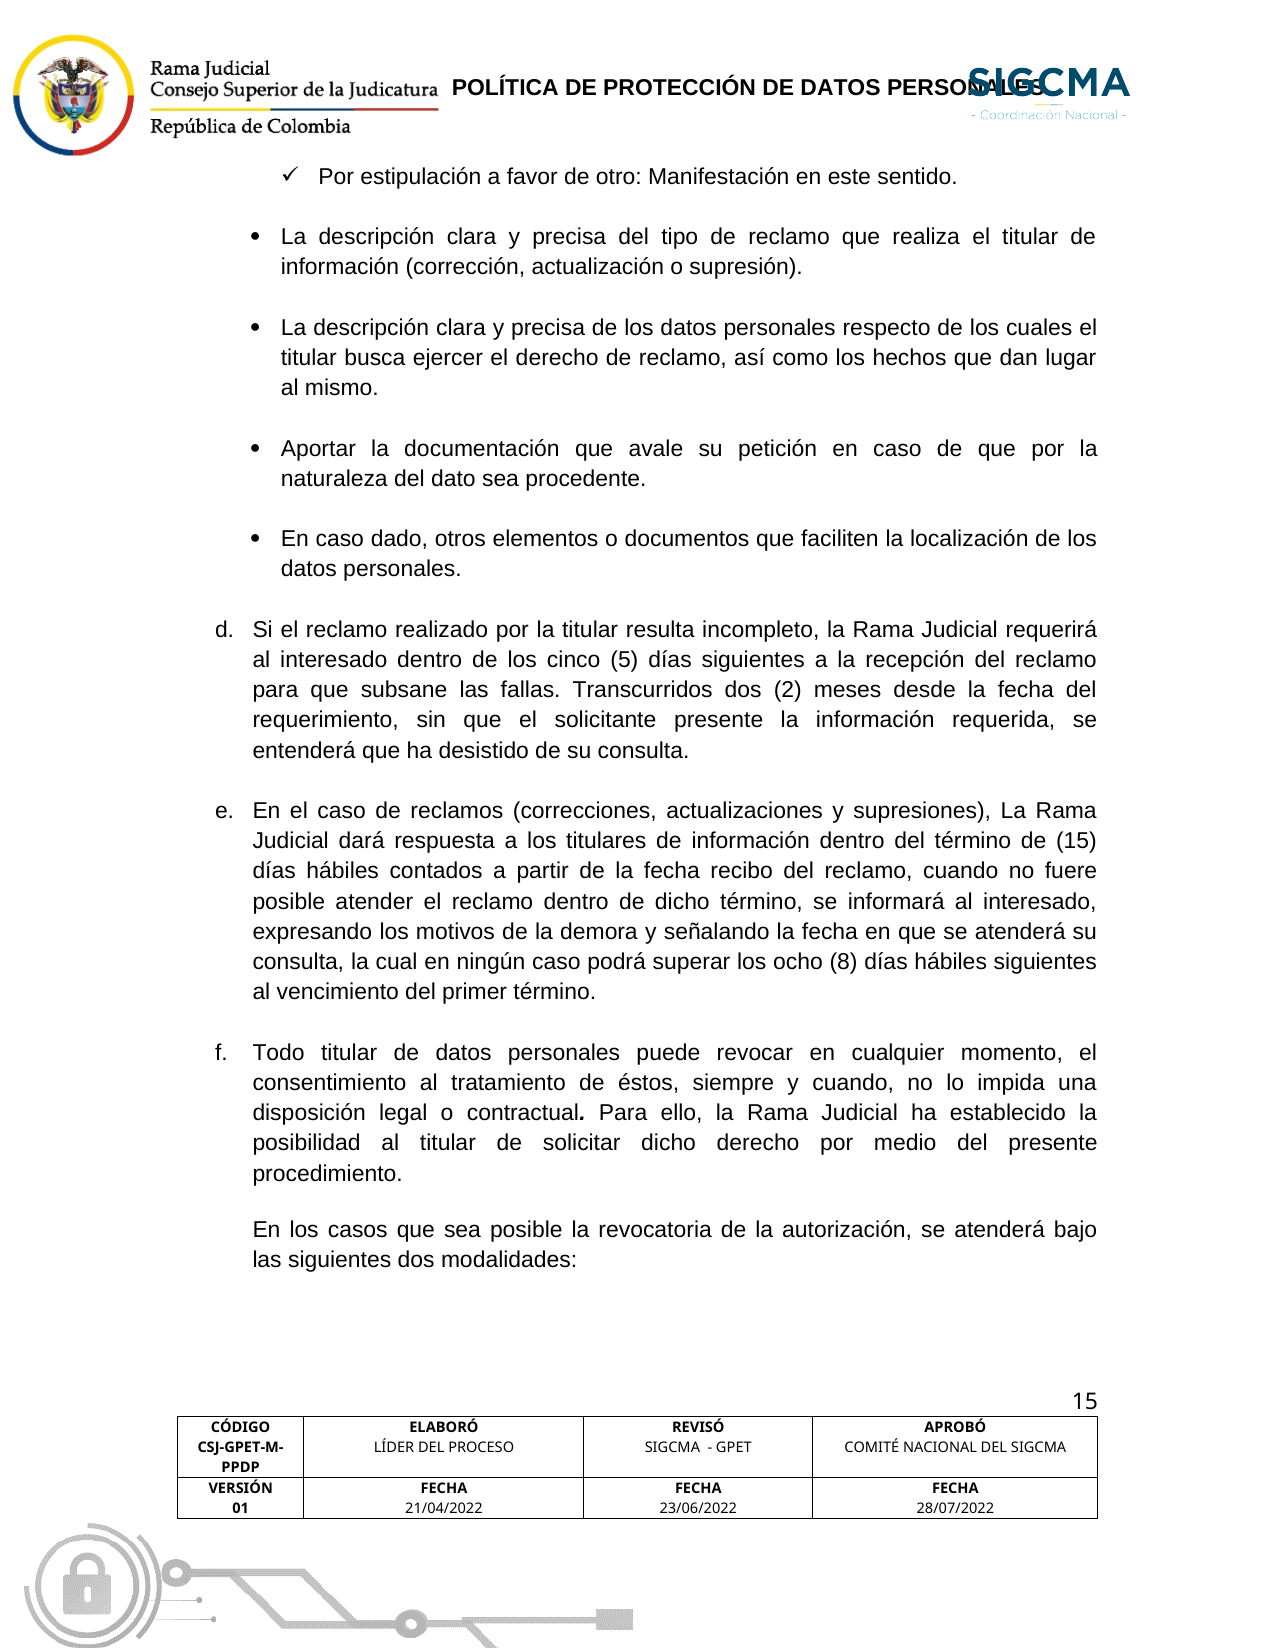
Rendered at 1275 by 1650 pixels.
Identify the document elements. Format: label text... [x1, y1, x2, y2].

list Si el reclamo realizado por la titular resulta incompleto, la Rama Judicial requerirá al interesado dentro de los cinco (5) días siguientes a la recepción del reclamo para que subsane las fallas. Transcurridos dos (2) meses desde la fecha del requerimiento, sin que el solicitante presente la información requerida, se entenderá que ha desistido de su consulta. [215, 616, 1098, 763]
list En los casos que sea posible la revocatoria de la autorización, se atenderá bajo las siguientes dos modalidades: [252, 1216, 1098, 1273]
list En el caso de reclamos (correcciones, actualizaciones y supresiones), La Rama Judicial dará respuesta a los titulares de información dentro del término de (15) días hábiles contados a partir de la fecha recibo del reclamo, cuando no fuere posible atender el reclamo dentro de dicho término, se informará al interesado, expresando los motivos de la demora y señalando la fecha en que se atenderá su consulta, la cual en ningún caso podrá superar los ocho (8) días hábiles siguientes al vencimiento del primer término. [215, 797, 1098, 1004]
picture [964, 62, 1134, 122]
list Aportar la documentación que avale su petición en caso de que por la naturaleza del dato sea procedente. [251, 434, 1098, 491]
list En caso dado, otros elementos o documentos que faciliten la localización de los datos personales. [251, 525, 1098, 582]
list La descripción clara y precisa del tipo de reclamo que realiza el titular de información (corrección, actualización o supresión). [251, 223, 1098, 279]
list La descripción clara y precisa de los datos personales respecto de los cuales el titular busca ejercer el derecho de reclamo, así como los hechos que dan lugar al mismo. [251, 314, 1098, 400]
picture [3, 708, 1275, 1648]
list Por estipulación a favor de otro: Manifestación en este sentido. [281, 163, 1098, 189]
list Todo titular de datos personales puede revocar en cualquier momento, el consentimiento al tratamiento de éstos, siempre y cuando, no lo impida una disposición legal o contractual. Para ello, la Rama Judicial ha establecido la posibilidad al titular de solicitar dicho derecho por medio del presente procedimiento. [215, 1039, 1098, 1186]
picture [4, 23, 448, 168]
